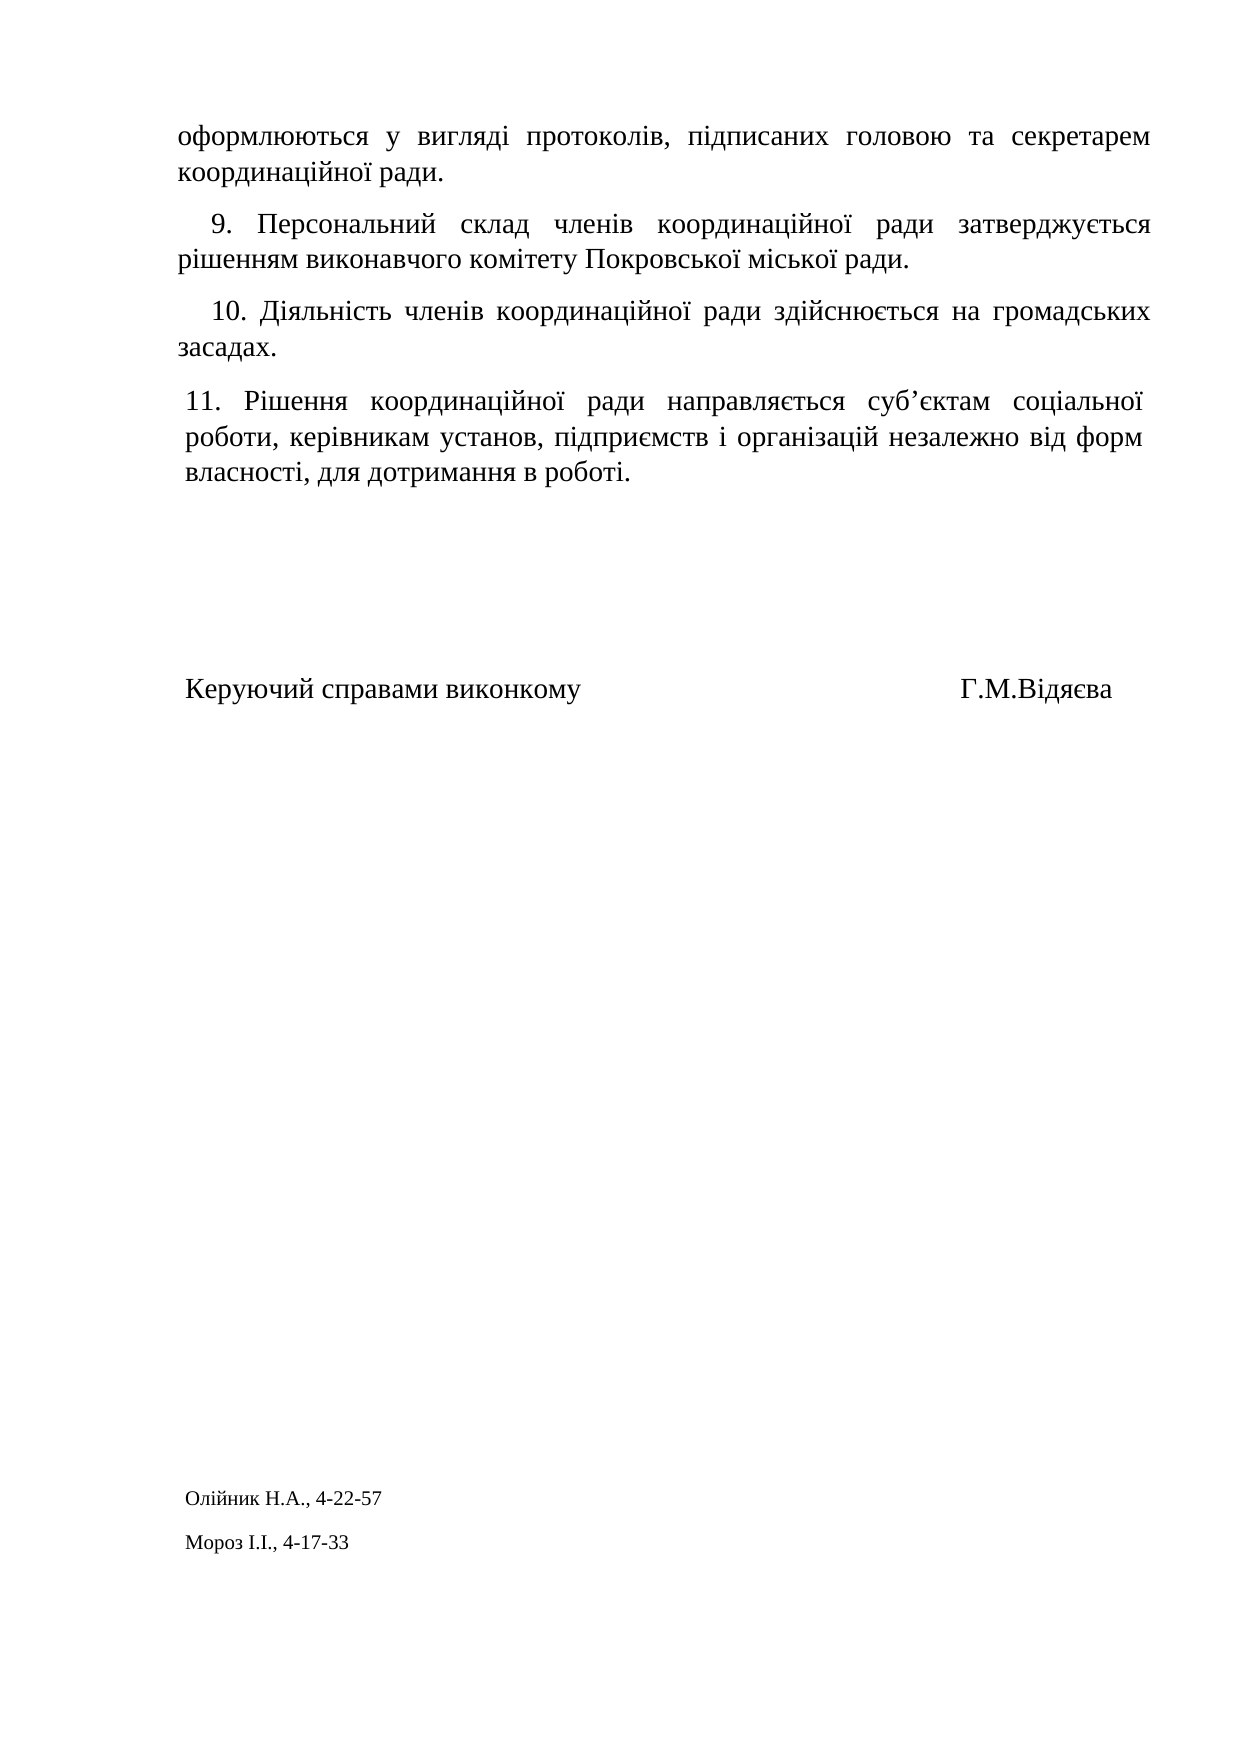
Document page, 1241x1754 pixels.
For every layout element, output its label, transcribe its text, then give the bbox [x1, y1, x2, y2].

text Мороз І.І., 4-17-33 [185, 1530, 1144, 1554]
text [177, 118, 1152, 187]
text 11. Рішення координаційної ради направляється суб’єктам соціальної роботи, керівникам установ, підприємств і організацій незалежно від форм власності, для дотримання в роботі. [185, 383, 1144, 488]
text 10. Діяльність членів координаційної ради здійснюється на громадських засадах. [177, 293, 1152, 363]
text Керуючий справами виконкому Г.М.Відяєва [185, 671, 1144, 705]
text Олійник Н.А., 4-22-57 [185, 1486, 1144, 1509]
text 9. Персональний склад членів координаційної ради затверджується рішенням виконавчого комітету Покровської міської ради. [177, 206, 1152, 275]
